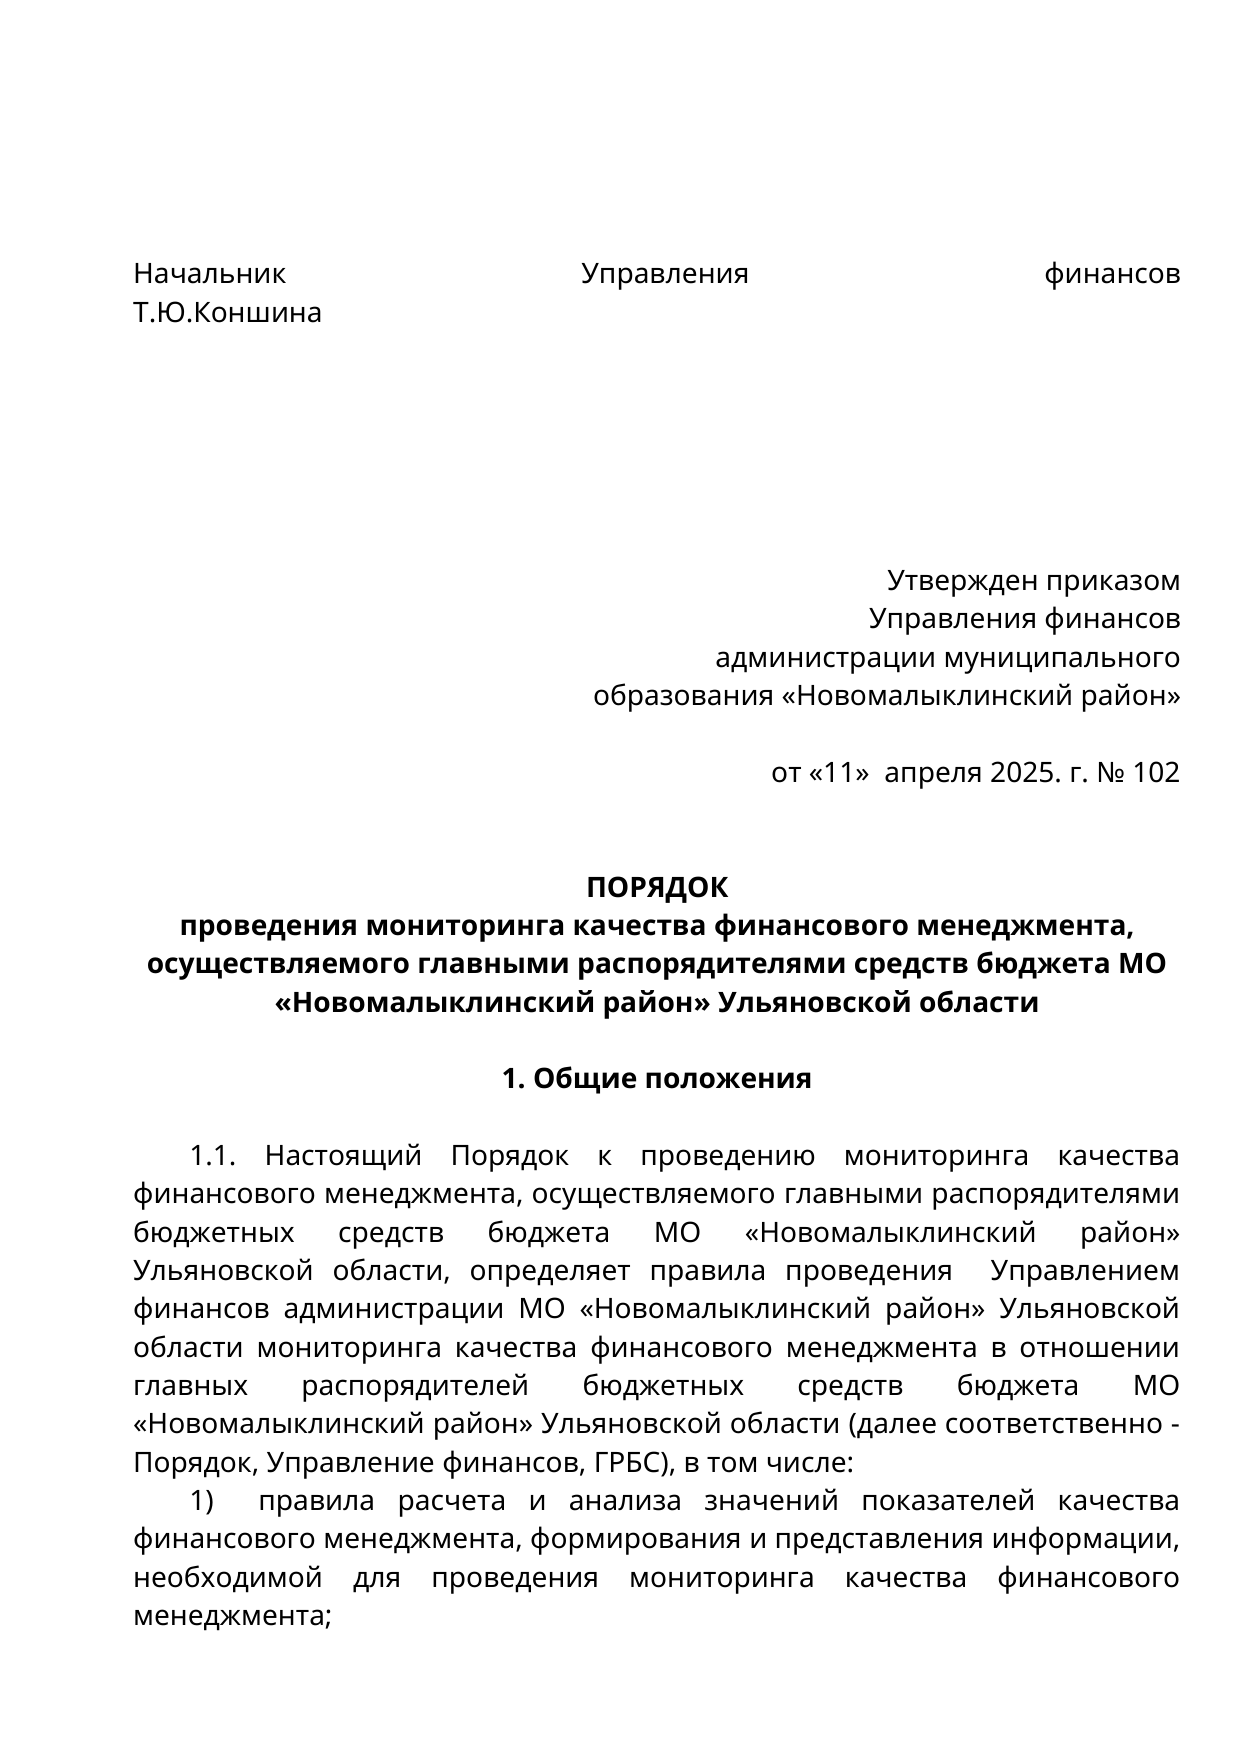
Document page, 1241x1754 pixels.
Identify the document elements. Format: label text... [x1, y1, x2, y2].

text 1) правила расчета и анализа значений показателей качества финансового менеджмента, формирования и представления информации, необходимой для проведения мониторинга качества финансового менеджмента; [133, 1480, 1181, 1634]
text от «11» апреля 2025. г. № 102 [133, 752, 1181, 790]
text 1.1. Настоящий Порядок к проведению мониторинга качества финансового менеджмента, осуществляемого главными распорядителями бюджетных средств бюджета МО «Новомалыклинский район» Ульяновской области, определяет правила проведения Управлением финансов администрации МО «Новомалыклинский район» Ульяновской области мониторинга качества финансового менеджмента в отношении главных распорядителей бюджетных средств бюджета МО «Новомалыклинский район» Ульяновской области (далее соответственно - Порядок, Управление финансов, ГРБС), в том числе: [133, 1135, 1181, 1480]
text образования «Новомалыклинский район» [133, 675, 1181, 714]
title проведения мониторинга качества финансового менеджмента, осуществляемого главными распорядителями средств бюджета МО «Новомалыклинский район» Ульяновской области [133, 905, 1181, 1020]
title 1. Общие положения [133, 1059, 1181, 1097]
title ПОРЯДОК [133, 867, 1181, 905]
text администрации муниципального [133, 637, 1181, 675]
text Утвержден приказом [133, 560, 1181, 599]
text Управления финансов [133, 599, 1181, 637]
text Начальник Управления финансов Т.Ю.Коншина [133, 254, 1181, 330]
